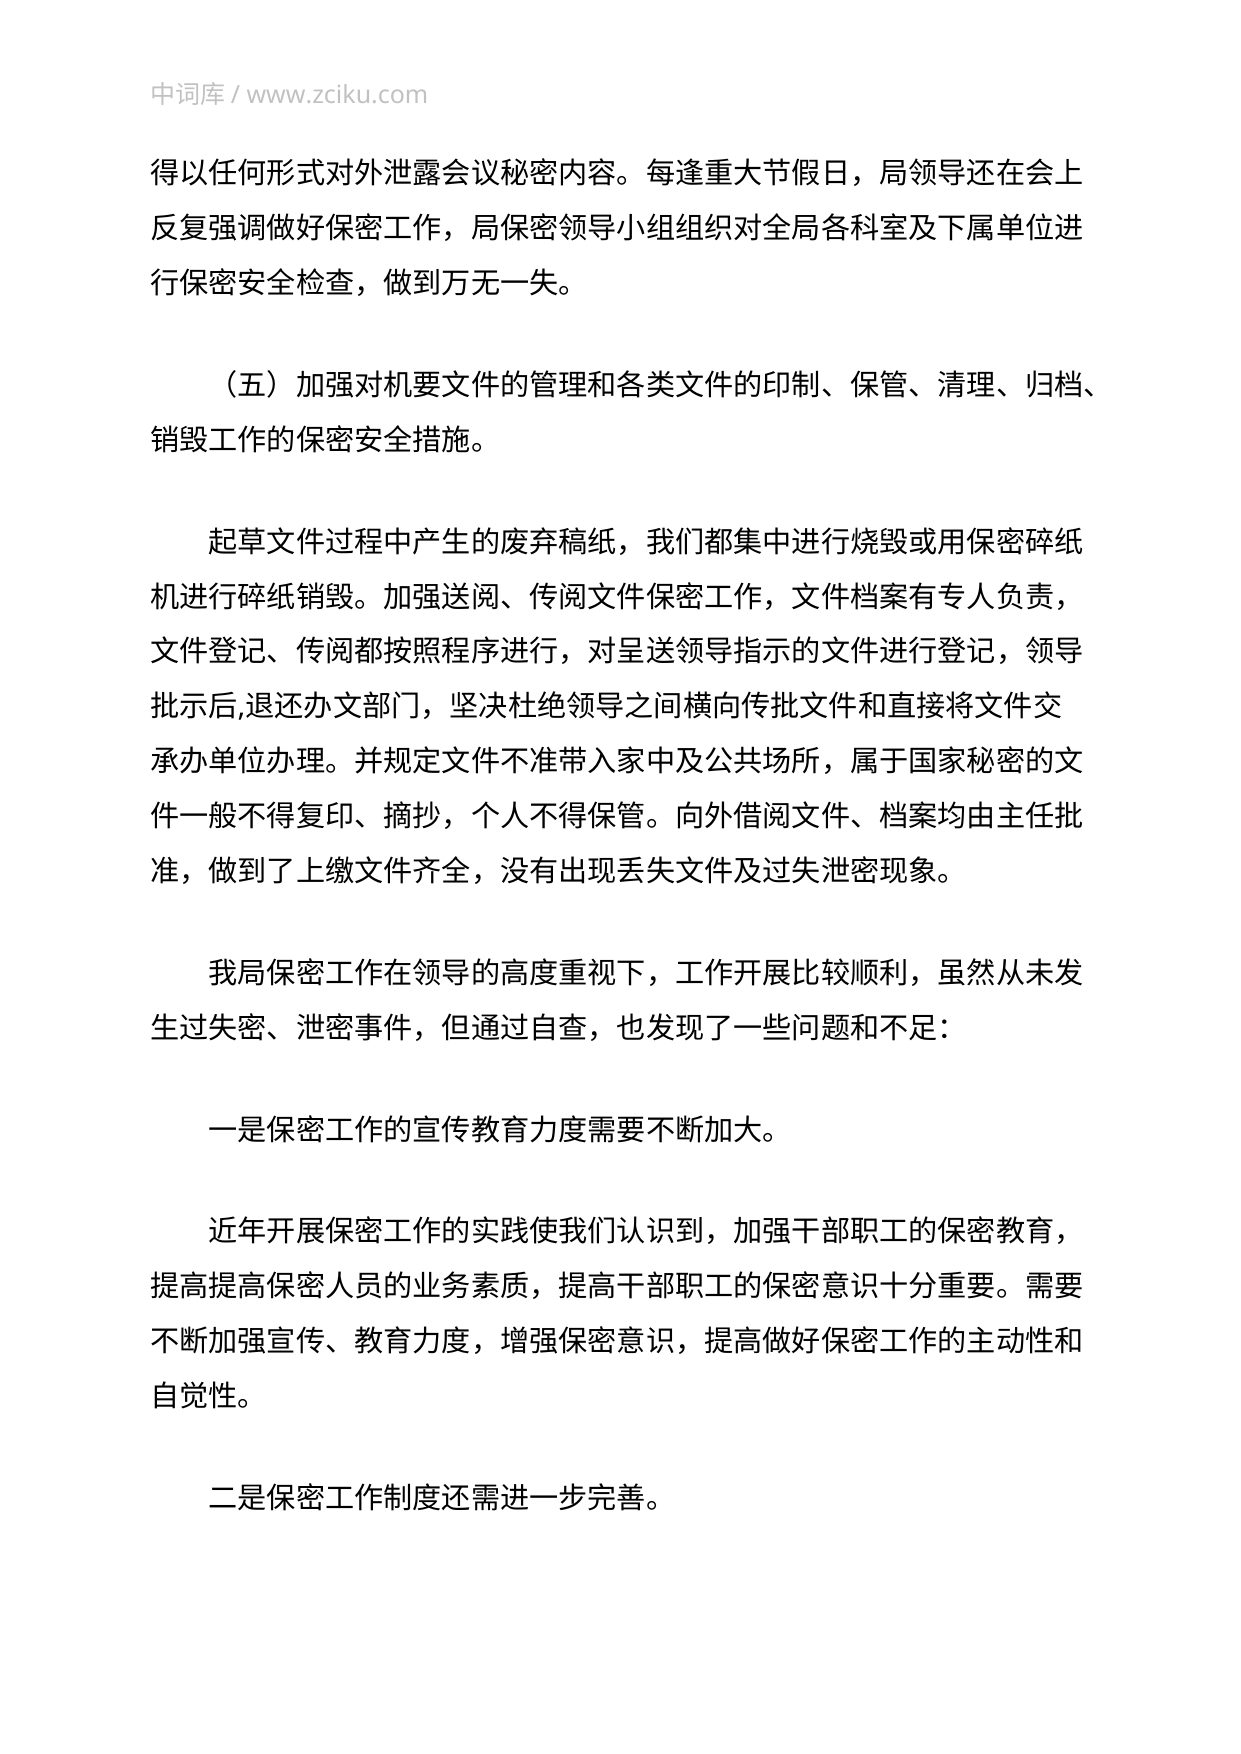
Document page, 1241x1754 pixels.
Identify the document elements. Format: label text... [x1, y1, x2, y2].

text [150, 150, 1090, 302]
text （五）加强对机要文件的管理和各类文件的印制、保管、清理、归档、销毁工作的保密安全措施。 [150, 362, 1090, 459]
text 我局保密工作在领导的高度重视下，工作开展比较顺利，虽然从未发生过失密、泄密事件，但通过自查，也发现了一些问题和不足： [150, 949, 1090, 1047]
text 起草文件过程中产生的废弃稿纸，我们都集中进行烧毁或用保密碎纸机进行碎纸销毁。加强送阅、传阅文件保密工作，文件档案有专人负责，文件登记、传阅都按照程序进行，对呈送领导指示的文件进行登记，领导批示后,退还办文部门，坚决杜绝领导之间横向传批文件和直接将文件交承办单位办理。并规定文件不准带入家中及公共场所，属于国家秘密的文件一般不得复印、摘抄，个人不得保管。向外借阅文件、档案均由主任批准，做到了上缴文件齐全，没有出现丢失文件及过失泄密现象。 [150, 518, 1090, 890]
text 二是保密工作制度还需进一步完善。 [150, 1474, 1090, 1517]
text 近年开展保密工作的实践使我们认识到，加强干部职工的保密教育，提高提高保密人员的业务素质，提高干部职工的保密意识十分重要。需要不断加强宣传、教育力度，增强保密意识，提高做好保密工作的主动性和自觉性。 [150, 1208, 1090, 1415]
text 一是保密工作的宣传教育力度需要不断加大。 [150, 1106, 1090, 1148]
